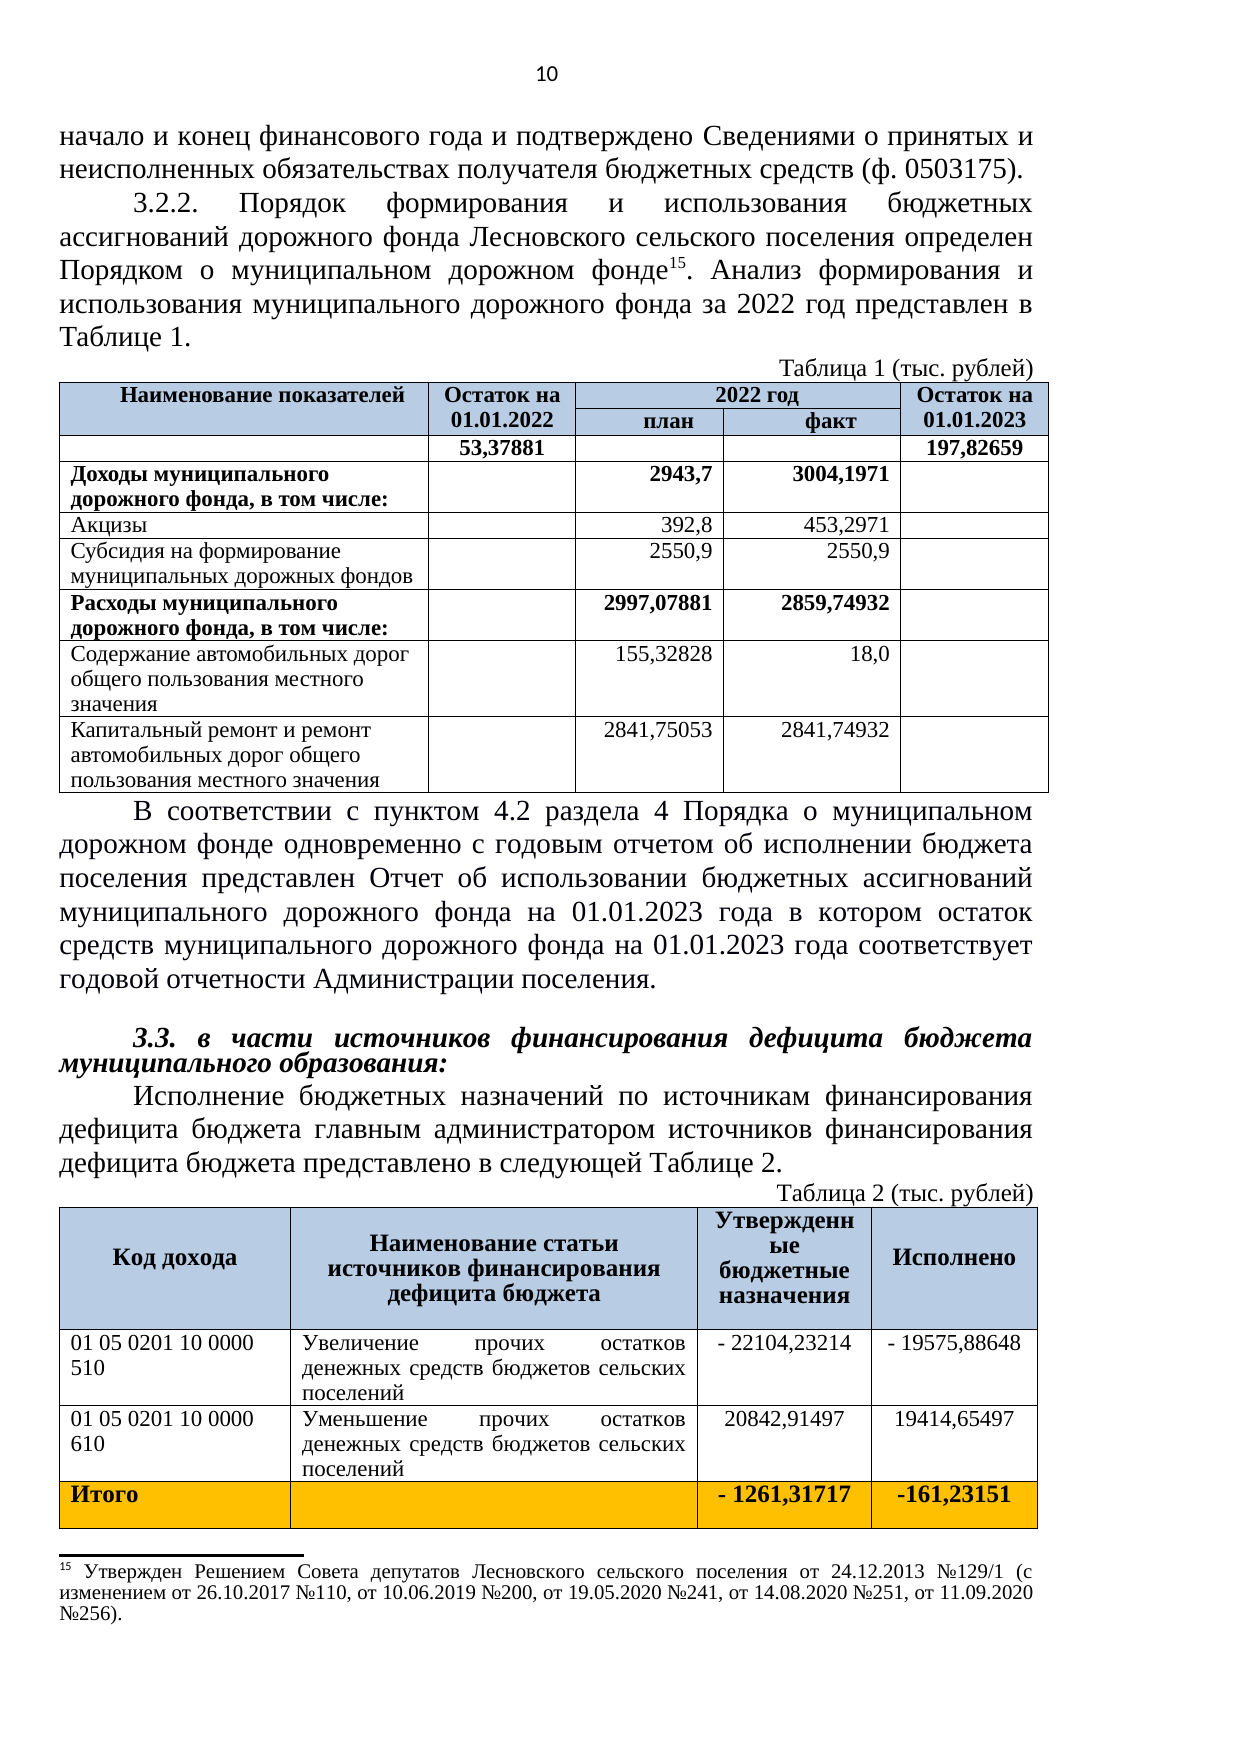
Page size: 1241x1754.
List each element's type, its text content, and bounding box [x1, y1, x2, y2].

table_cell [429, 641, 575, 716]
table_cell Итого [60, 1482, 290, 1528]
table_header Утвержденные бюджетные назначения [698, 1208, 871, 1329]
table_cell 3004,1971 [724, 462, 900, 512]
table_cell [429, 462, 575, 512]
table_cell -161,23151 [872, 1482, 1037, 1528]
table_cell Акцизы [60, 513, 428, 538]
table_cell [901, 641, 1048, 716]
text В соответствии с пунктом 4.2 раздела 4 Порядка о муниципальном дорожном фонде одновременно с годовым отчетом об исполнении бюджета поселения представлен Отчет об использовании бюджетных ассигнований муниципального дорожного фонда на 01.01.2023 года в котором остаток средств муниципального дорожного фонда на 01.01.2023 года соответствует годовой отчетности Администрации поселения. [59, 793, 1033, 994]
text Таблица 2 (тыс. рублей) [59, 1178, 1033, 1207]
table_cell [901, 590, 1048, 640]
table_header Остаток на 01.01.2023 [901, 383, 1048, 435]
table_cell 01 05 0201 10 0000 510 [60, 1330, 290, 1405]
table_cell 18,0 [724, 641, 900, 716]
table_cell 2550,9 [724, 539, 900, 589]
table_header Наименование статьи источников финансирования дефицита бюджета [291, 1208, 697, 1329]
table_cell Увеличение прочих остатков денежных средств бюджетов сельских поселений [291, 1330, 697, 1405]
table_cell 197,82659 [901, 436, 1048, 461]
table_cell 2550,9 [576, 539, 723, 589]
table_cell план [576, 409, 723, 435]
table_cell 2859,74932 [724, 590, 900, 640]
table_cell факт [724, 409, 900, 435]
table_cell 453,2971 [724, 513, 900, 538]
table_cell [60, 436, 428, 461]
table_header Код дохода [60, 1208, 290, 1329]
table_cell Уменьшение прочих остатков денежных средств бюджетов сельских поселений [291, 1406, 697, 1481]
text Исполнение бюджетных назначений по источникам финансирования дефицита бюджета главным администратором источников финансирования дефицита бюджета представлено в следующей Таблице 2. [59, 1078, 1033, 1178]
table_cell - 22104,23214 [698, 1330, 871, 1405]
table_cell Доходы муниципального дорожного фонда, в том числе: [60, 462, 428, 512]
table_cell [429, 717, 575, 792]
table_cell [291, 1482, 697, 1528]
table_header Исполнено [872, 1208, 1037, 1329]
table_cell Расходы муниципального дорожного фонда, в том числе: [60, 590, 428, 640]
table_cell - 19575,88648 [872, 1330, 1037, 1405]
table_cell [901, 513, 1048, 538]
table_header Наименование показателей [60, 383, 428, 435]
table_cell [901, 717, 1048, 792]
table_cell [429, 539, 575, 589]
table_cell [901, 539, 1048, 589]
table_cell [901, 462, 1048, 512]
text 3.2.2. Порядок формирования и использования бюджетных ассигнований дорожного фонда Лесновского сельского поселения определен Порядком о муниципальном дорожном фонде. Анализ формирования и использования муниципального дорожного фонда за 2022 год представлен в Таблице 1. [59, 185, 1033, 353]
table_cell Содержание автомобильных дорог общего пользования местного значения [60, 641, 428, 716]
table_header Остаток на 01.01.2022 [429, 383, 575, 435]
table_cell 20842,91497 [698, 1406, 871, 1481]
table_cell 53,37881 [429, 436, 575, 461]
text 3.3. в части источников финансирования дефицита бюджета муниципального образования: [59, 1028, 1033, 1078]
table_cell Субсидия на формирование муниципальных дорожных фондов [60, 539, 428, 589]
table_cell - 1261,31717 [698, 1482, 871, 1528]
table_cell 2943,7 [576, 462, 723, 512]
table_cell 392,8 [576, 513, 723, 538]
table_cell [724, 436, 900, 461]
table_cell 2997,07881 [576, 590, 723, 640]
table_cell 19414,65497 [872, 1406, 1037, 1481]
table_cell 2841,75053 [576, 717, 723, 792]
table_cell 01 05 0201 10 0000 610 [60, 1406, 290, 1481]
table_cell 155,32828 [576, 641, 723, 716]
table_header 2022 год [576, 383, 900, 408]
table_cell 2841,74932 [724, 717, 900, 792]
text Таблица 1 (тыс. рублей) [59, 353, 1033, 382]
table_cell Капитальный ремонт и ремонт автомобильных дорог общего пользования местного значения [60, 717, 428, 792]
table_cell [576, 436, 723, 461]
table_cell [429, 590, 575, 640]
table_cell [429, 513, 575, 538]
